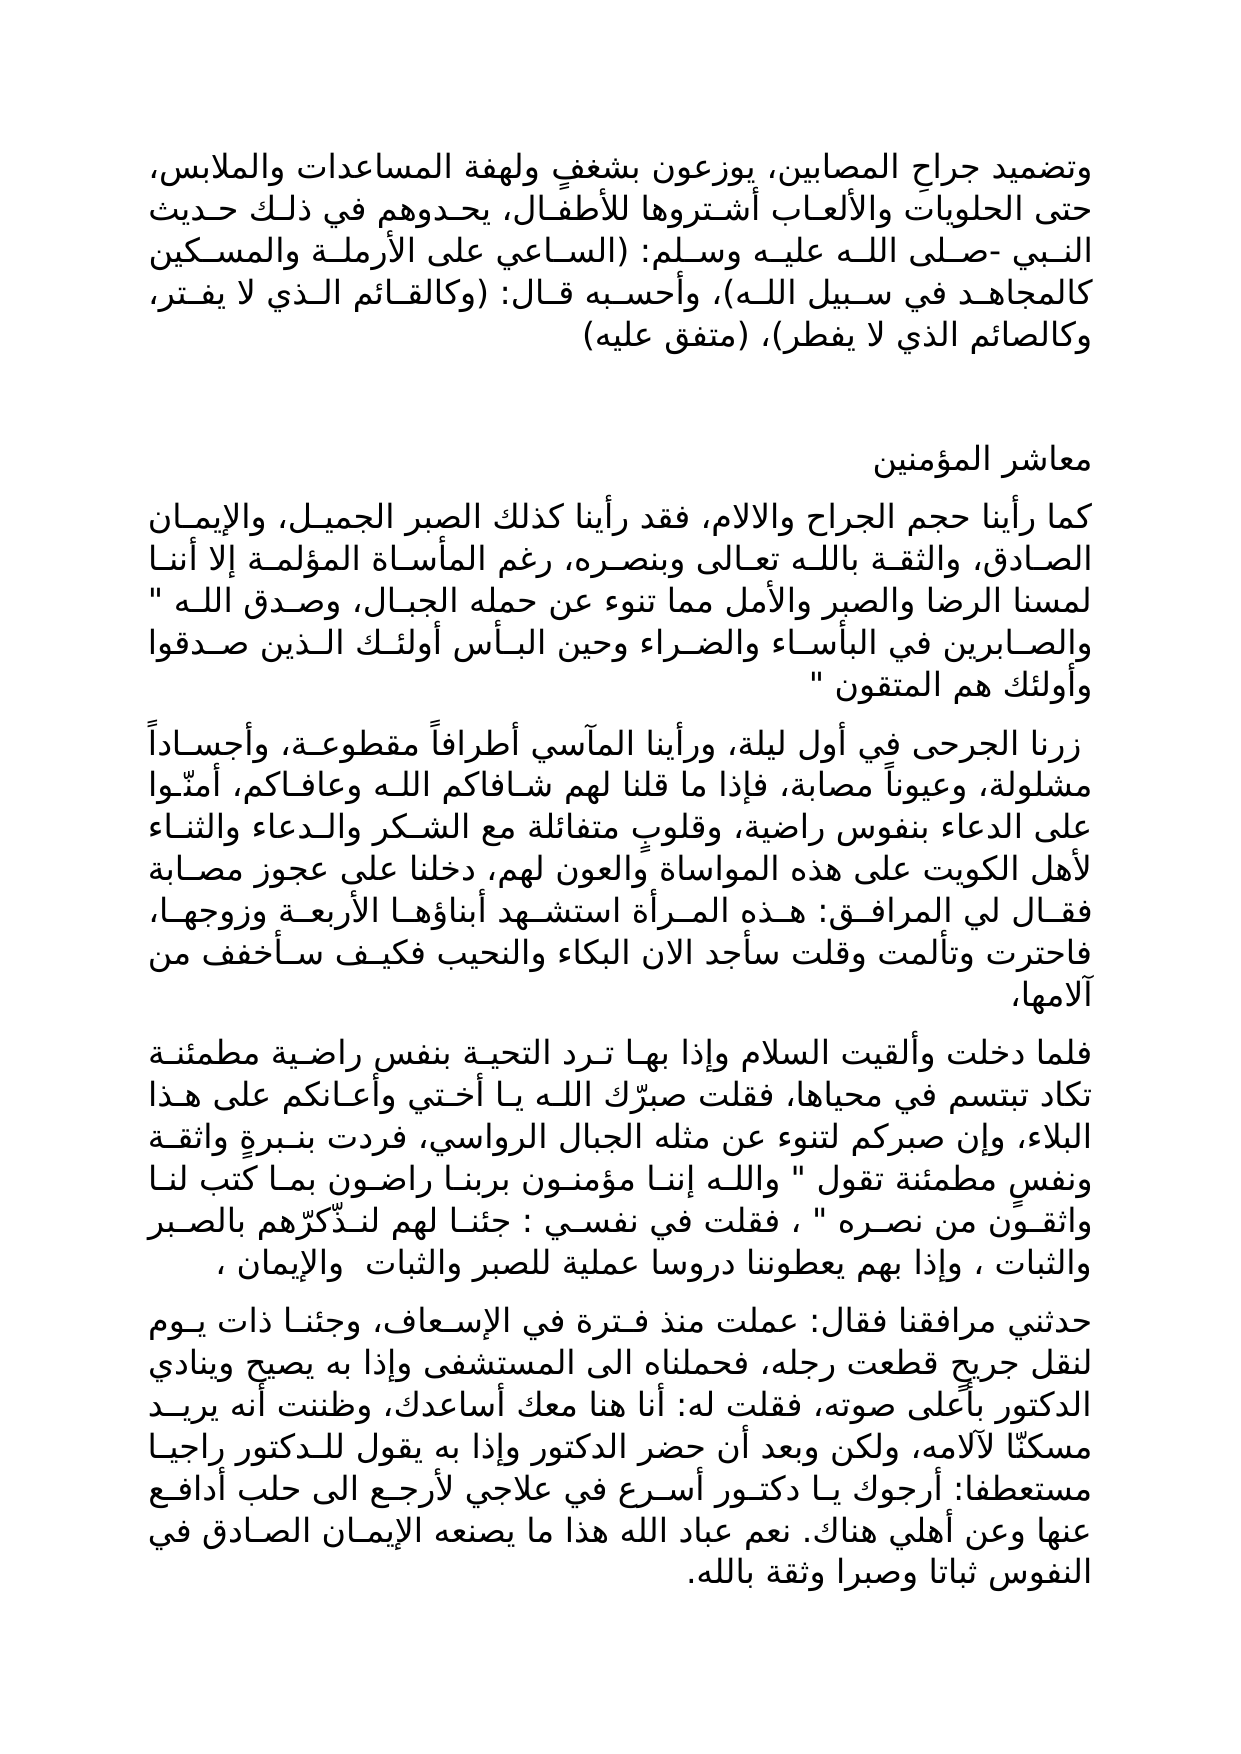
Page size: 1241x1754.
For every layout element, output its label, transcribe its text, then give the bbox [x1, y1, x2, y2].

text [148, 148, 1092, 354]
text معاشر المؤمنين [148, 439, 1092, 478]
text كما رأينا حجم الجراح والالام، فقد رأينا كذلك الصبر الجميل، والإيمان الصادق، والثقة بالله تعالى وبنصره، رغم المأساة المؤلمة إلا أننا لمسنا الرضا والصبر والأمل مما تنوء عن حمله الجبال، وصدق الله " والصابرين في البأساء والضراء وحين البأس أولئك الذين صدقوا وأولئك هم المتقون " [148, 498, 1092, 704]
text زرنا الجرحى في أول ليلة، ورأينا المآسي أطرافاً مقطوعة، وأجساداً مشلولة، وعيوناً مصابة، فإذا ما قلنا لهم شافاكم الله وعافاكم، أمنّوا على الدعاء بنفوس راضية، وقلوبٍ متفائلة مع الشكر والدعاء والثناء لأهل الكويت على هذه المواساة والعون لهم، دخلنا على عجوز مصابة فقال لي المرافق: هذه المرأة استشهد أبناؤها الأربعة وزوجها، فاحترت وتألمت وقلت سأجد الان البكاء والنحيب فكيف سأخفف من آلامها، [148, 724, 1092, 1014]
text فلما دخلت وألقيت السلام وإذا بها ترد التحية بنفس راضية مطمئنة تكاد تبتسم في محياها، فقلت صبرّك الله يا أختي وأعانكم على هذا البلاء، وإن صبركم لتنوء عن مثله الجبال الرواسي، فردت بنبرةٍ واثقة ونفسٍ مطمئنة تقول " والله إننا مؤمنون بربنا راضون بما كتب لنا واثقون من نصره " ، فقلت في نفسي : جئنا لهم لنذّكرّهم بالصبر والثبات ، وإذا بهم يعطوننا دروسا عملية للصبر والثبات والإيمان ، [148, 1034, 1092, 1282]
text حدثني مرافقنا فقال: عملت منذ فترة في الإسعاف، وجئنا ذات يوم لنقل جريحٍ قطعت رجله، فحملناه الى المستشفى وإذا به يصيح وينادي الدكتور بأعلى صوته، فقلت له: أنا هنا معك أساعدك، وظننت أنه يريد مسكنّا لآلامه، ولكن وبعد أن حضر الدكتور وإذا به يقول للدكتور راجيا مستعطفا: أرجوك يا دكتور أسرع في علاجي لأرجع الى حلب أدافع عنها وعن أهلي هناك. نعم عباد الله هذا ما يصنعه الإيمان الصادق في النفوس ثباتا وصبرا وثقة بالله. [148, 1302, 1092, 1592]
